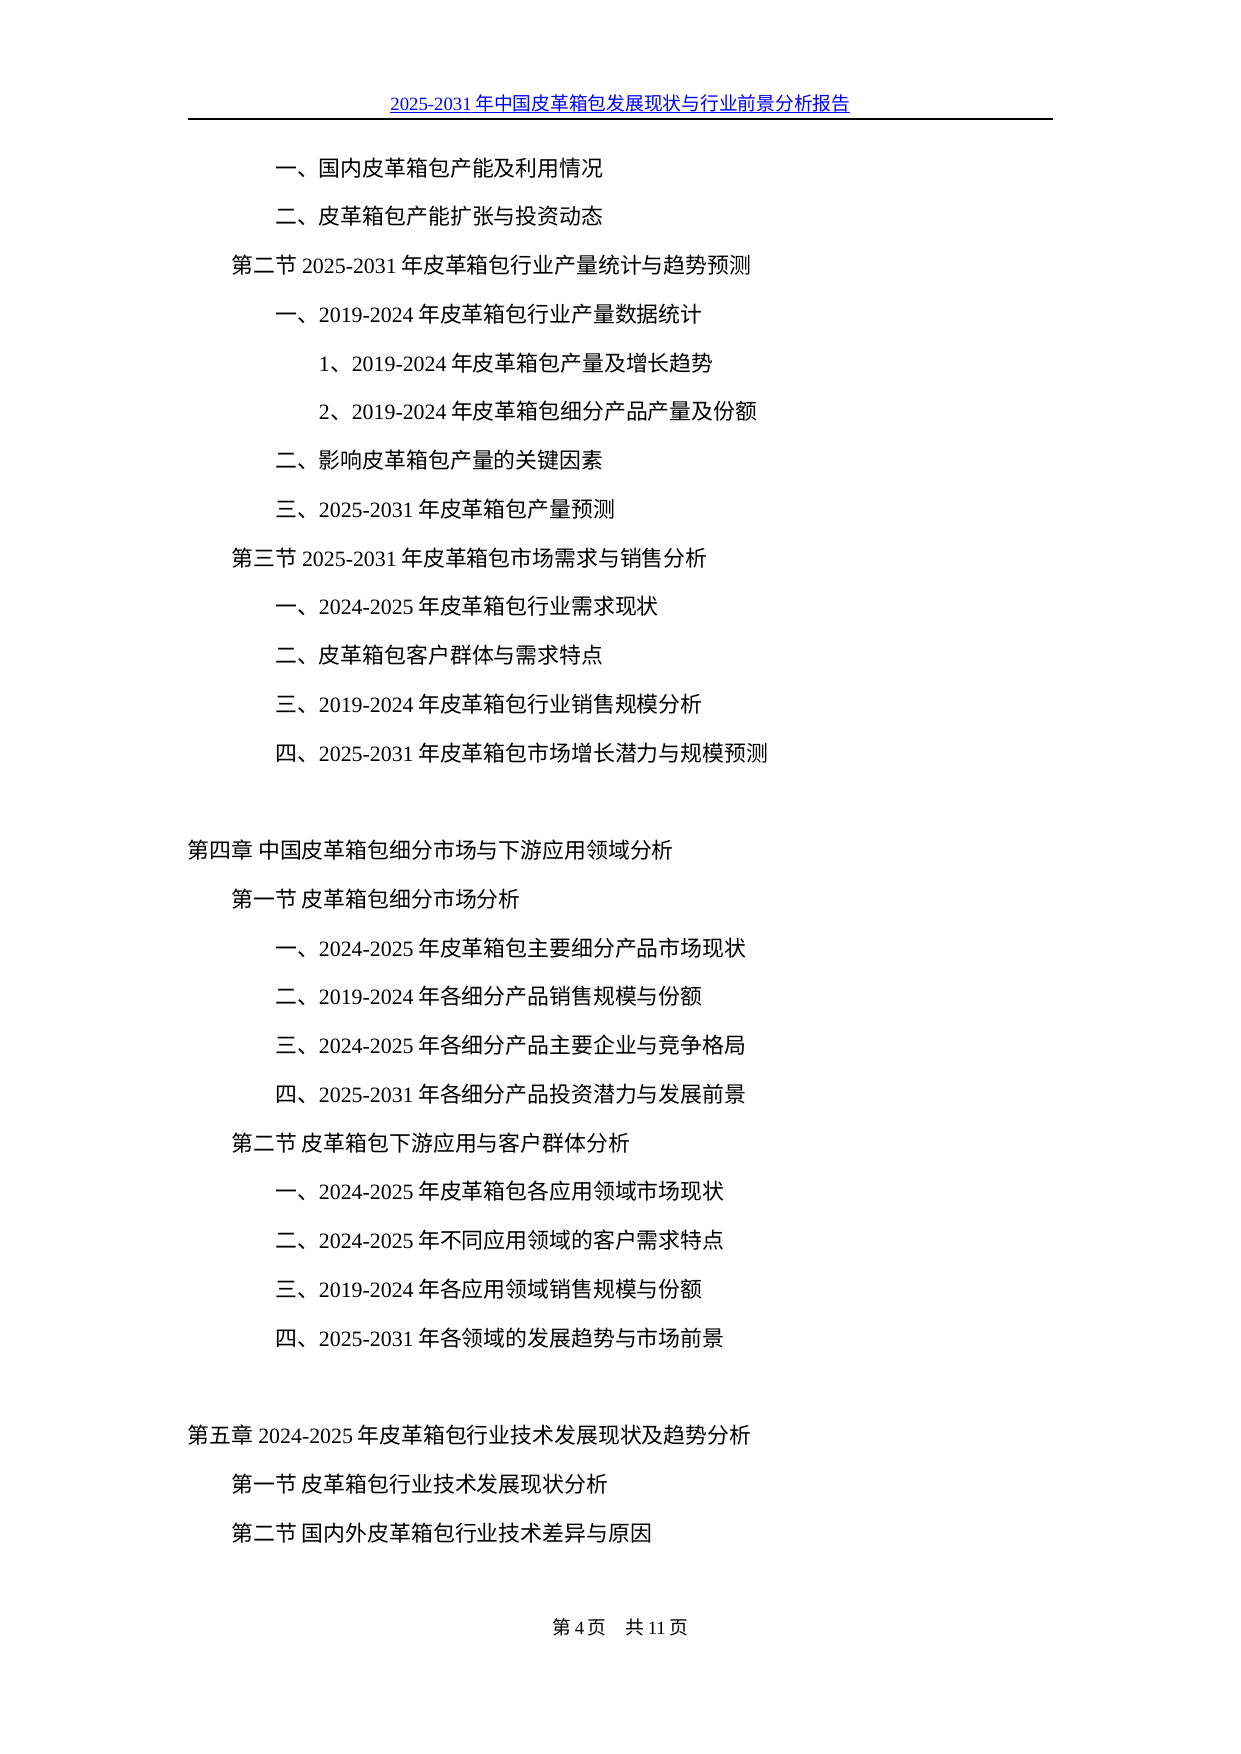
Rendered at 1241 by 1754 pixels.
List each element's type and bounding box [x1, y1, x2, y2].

text [187, 150, 1053, 1548]
